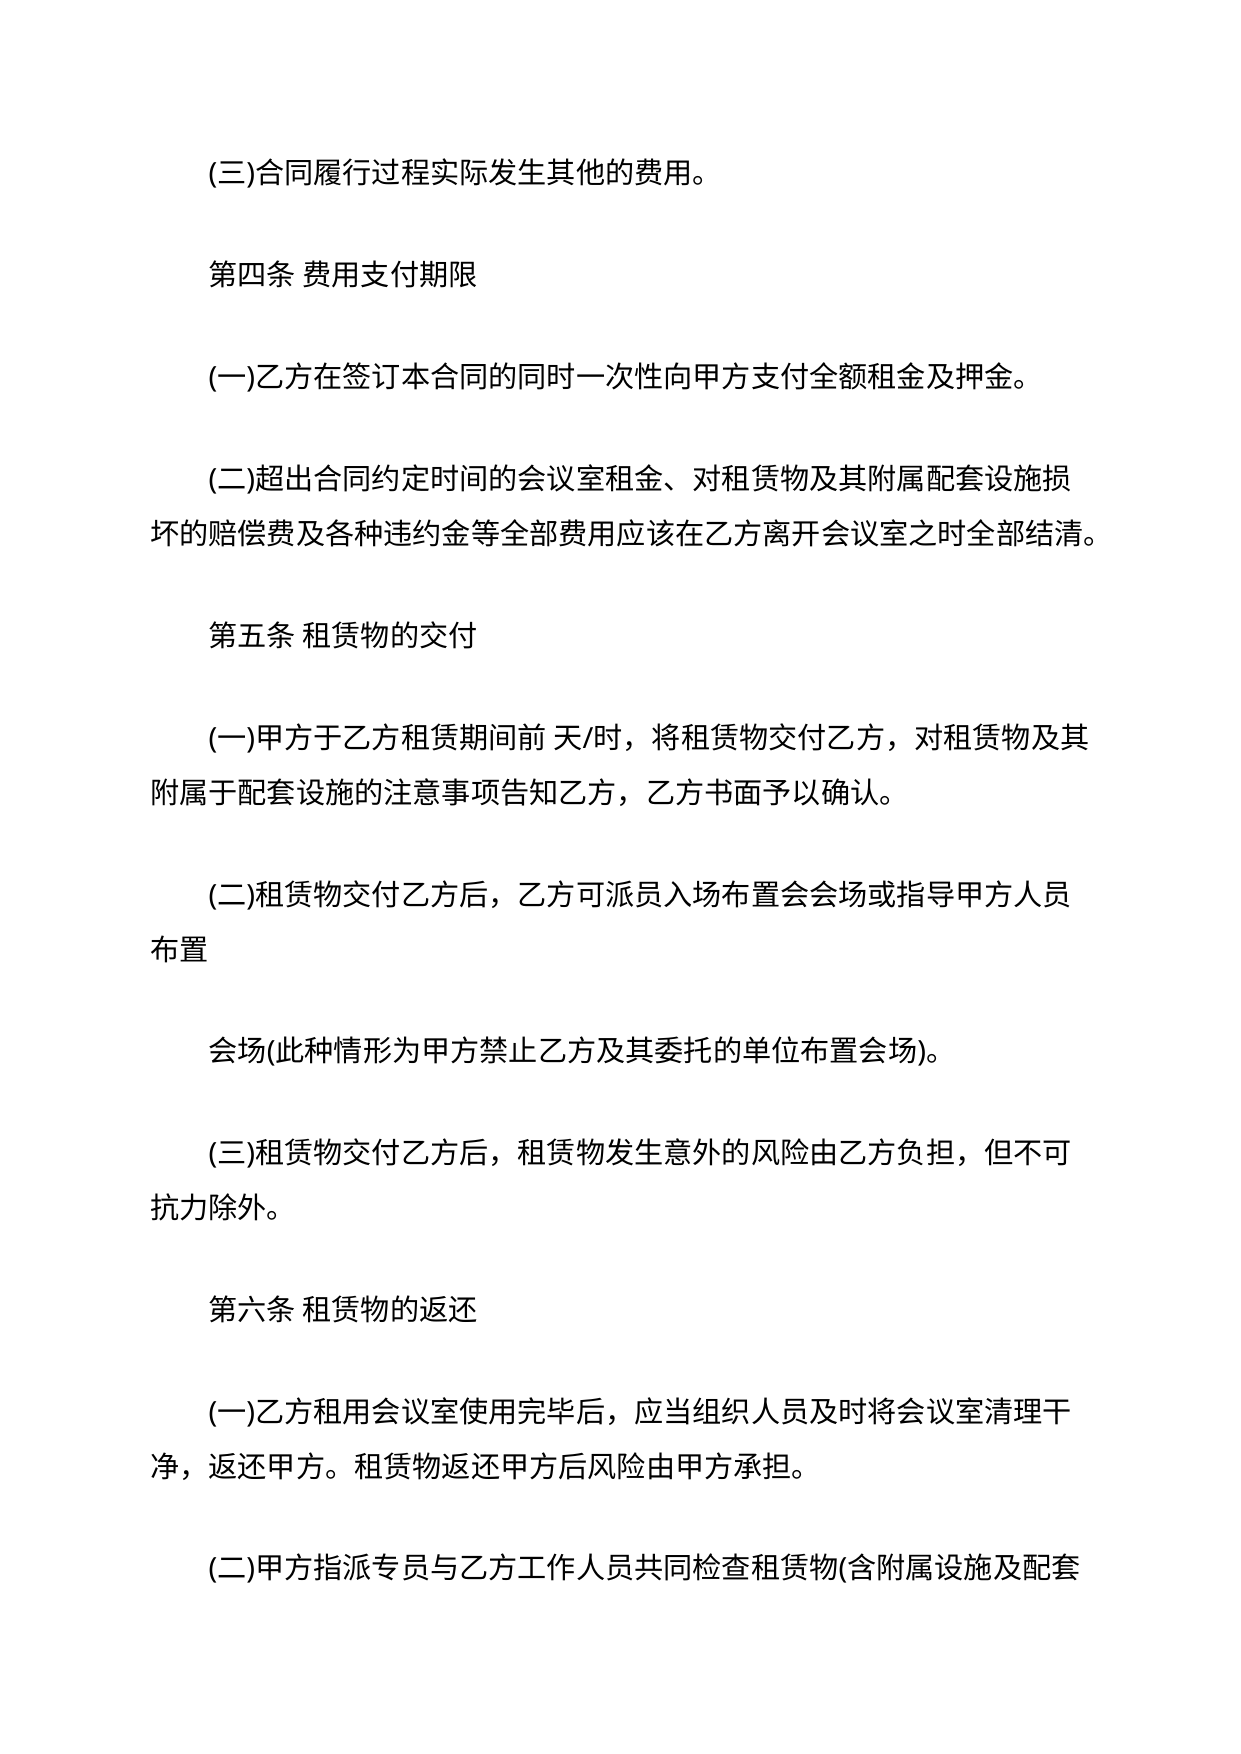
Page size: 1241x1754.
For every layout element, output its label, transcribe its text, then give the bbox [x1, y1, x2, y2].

text 第五条 租赁物的交付 [150, 612, 1090, 655]
text (二)超出合同约定时间的会议室租金、对租赁物及其附属配套设施损坏的赔偿费及各种违约金等全部费用应该在乙方离开会议室之时全部结清。 [150, 456, 1090, 553]
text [150, 1545, 1090, 1587]
text (一)乙方在签订本合同的同时一次性向甲方支付全额租金及押金。 [150, 354, 1090, 396]
text 会场(此种情形为甲方禁止乙方及其委托的单位布置会场)。 [150, 1028, 1090, 1070]
text (二)租赁物交付乙方后，乙方可派员入场布置会会场或指导甲方人员布置 [150, 871, 1090, 968]
text (三)合同履行过程实际发生其他的费用。 [150, 150, 1090, 192]
text (三)租赁物交付乙方后，租赁物发生意外的风险由乙方负担，但不可抗力除外。 [150, 1130, 1090, 1227]
text 第四条 费用支付期限 [150, 252, 1090, 294]
text (一)甲方于乙方租赁期间前 天/时，将租赁物交付乙方，对租赁物及其附属于配套设施的注意事项告知乙方，乙方书面予以确认。 [150, 714, 1090, 812]
text (一)乙方租用会议室使用完毕后，应当组织人员及时将会议室清理干净，返还甲方。租赁物返还甲方后风险由甲方承担。 [150, 1388, 1090, 1486]
text 第六条 租赁物的返还 [150, 1287, 1090, 1329]
